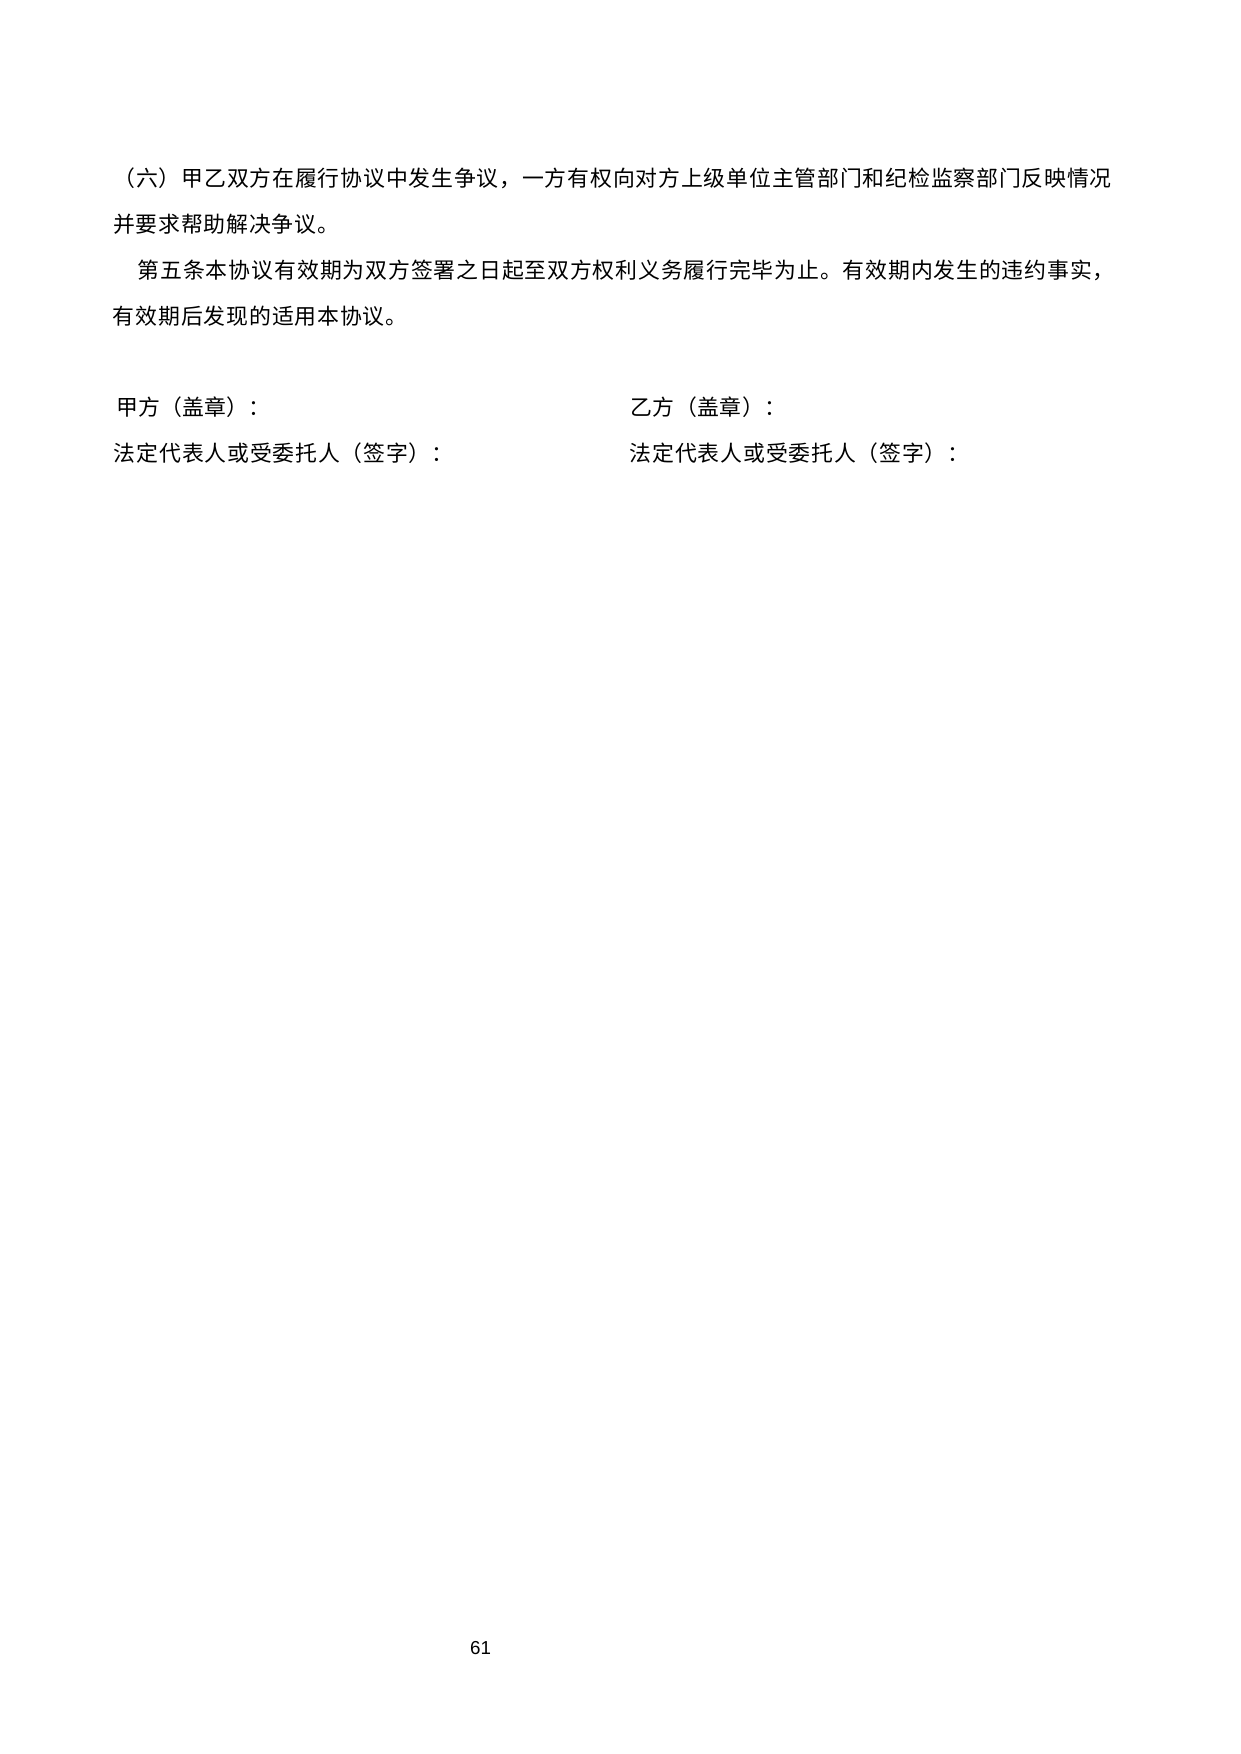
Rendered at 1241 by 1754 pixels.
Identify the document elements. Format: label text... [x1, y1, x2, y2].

text 甲方（盖章）： [112, 379, 619, 425]
text 第五条本协议有效期为双方签署之日起至双方权利义务履行完毕为止。有效期内发生的违约事实，有效期后发现的适用本协议。 [112, 242, 1128, 333]
text 法定代表人或受委托人（签字）： [629, 425, 1128, 471]
text 乙方（盖章）： [629, 379, 1128, 425]
text （六）甲乙双方在履行协议中发生争议，一方有权向对方上级单位主管部门和纪检监察部门反映情况并要求帮助解决争议。 [113, 150, 1125, 242]
text 法定代表人或受委托人（签字）： [112, 425, 619, 471]
